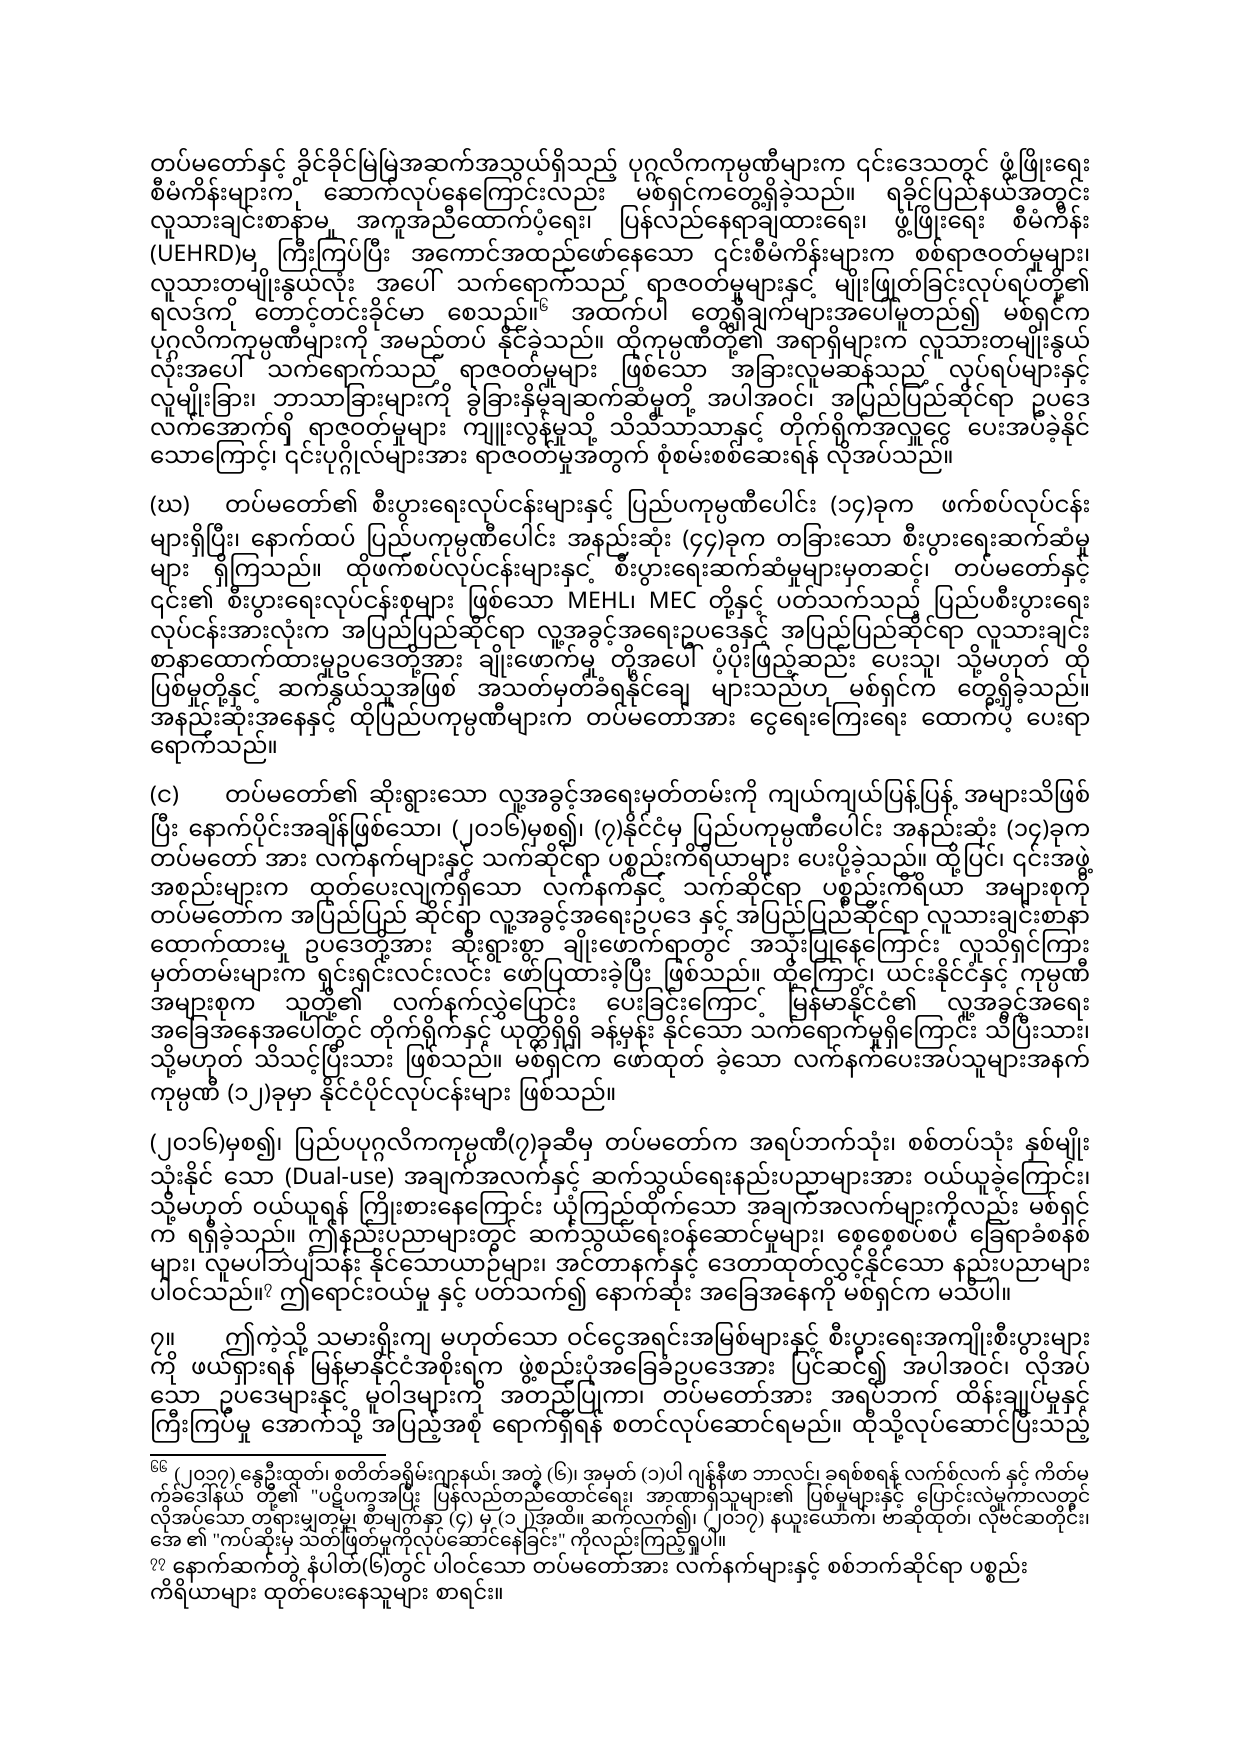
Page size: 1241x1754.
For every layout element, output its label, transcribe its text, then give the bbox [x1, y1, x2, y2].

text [150, 150, 1090, 469]
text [150, 1324, 1090, 1437]
text (၂၀၁၆)မှစ၍၊ ပြည်ပပုဂ္ဂလိကကုမ္ပဏီ(၇)ခုဆီမှ တပ်မ‌တော်က အရပ်ဘက်သုံး၊ စစ်တပ်သုံး နှစ်မျိုးသုံးနိုင် သော (Dual-use) အချက်အလက်နှင့် ဆက်သွယ်ရေးနည်းပညာများအား ဝယ်ယူခဲ့ကြောင်း၊ သို့မဟုတ် ဝယ်ယူရန် ကြိုးစားနေကြောင်း ယုံကြည်ထိုက်သော အချက်အလက်များကိုလည်း မစ်ရှင်က ရရှိခဲ့သည်။ ဤနည်းပညာများတွင် ဆက်သွယ်ရေးဝန်ဆောင်မှုများ၊ စေ့စေ့စပ်စပ် ခြေရာခံစနစ်များ၊ လူမပါဘဲပျံသန်း နိုင်သောယာဉ်များ၊ အင်တာနက်နှင့် ‌ဒေတာထုတ်လွှင့်နိုင်သော နည်းပညာများပါဝင်သည်။၇ ဤရောင်းဝယ်မှု နှင့် ပတ်သက်၍ နောက်ဆုံး အခြေအနေကို မစ်ရှင်က မသိပါ။ [150, 1126, 1090, 1306]
text (ဃ) တပ်မတော်၏ စီးပွားရေးလုပ်ငန်းများနှင့် ပြည်ပကုမ္ပဏီပေါင်း (၁၄)ခုက ဖက်စပ်လုပ်ငန်းများရှိပြီး၊ နောက်ထပ် ပြည်ပကုမ္ပဏီပေါင်း အနည်းဆုံး (၄၄)ခုက တခြားသော စီးပွားရေးဆက်ဆံမှုများ ရှိကြသည်။ ထိုဖက်စပ်လုပ်ငန်းများနှင့် စီးပွားရေးဆက်ဆံမှုများမှတဆင့်၊ တပ်မတော်နှင့် ၎င်း၏ စီးပွားရေးလုပ်ငန်းစုများ ဖြစ်သော MEHL၊ MEC တို့နှင့် ပတ်သက်သည့် ပြည်ပစီးပွား‌ရေးလုပ်ငန်းအားလုံးက အပြည်ပြည်ဆိုင်ရာ လူ့အခွင့်အရေးဥပဒေနှင့် အပြည်ပြည်ဆိုင်ရာ လူသားချင်းစာနာထောက်ထားမှုဥပဒေတို့အား ချိုးဖောက်မှု တို့အပေါ် ပံ့ပိုးဖြည့်ဆည်း ပေးသူ၊ သို့မဟုတ် ထိုပြစ်မှုတို့နှင့် ဆက်နွယ်‌သူအဖြစ် အသတ်မှတ်ခံရနိုင်ချေ များသည်ဟု မစ်ရှင်က တွေ့ရှိခဲ့သည်။ အနည်းဆုံးအနေနှင့် ထိုပြည်ပကုမ္ပဏီ‌များက တပ်မတော်အား ငွေရေးကြေးရေး ထောက်ပံ့ ပေးရာ ရောက်သည်။ [150, 488, 1090, 759]
text (င) တပ်မတော်၏ ဆိုးရွားသော လူ့အခွင့်အရေးမှတ်တမ်းကို ကျယ်ကျယ်ပြန့်ပြန့် အများသိဖြစ်ပြီး နောက်ပိုင်းအချိန်ဖြစ်သော၊ (၂၀၁၆)မှစ၍၊ (၇)နိုင်ငံမှ ပြည်ပကုမ္ပဏီပေါင်း အနည်းဆုံး (၁၄)ခုက တပ်မတော် အား လက်နက်များနှင့် သက်ဆိုင်ရာ ပစ္စည်းကိရိယာများ ပေးပို့ခဲ့သည်။ ထို့ပြင်၊ ၎င်းအဖွဲ့အစည်းများက ထုတ်ပေးလျက်ရှိသော လက်နက်နှင့် သက်ဆိုင်ရာ ပစ္စည်းကိရိယာ အများစုကို တပ်မတော်က အပြည်ပြည် ဆိုင်ရာ လူ့အခွင့်အရေးဥပဒေ နှင့် အပြည်ပြည်ဆိုင်ရာ လူသားချင်းစာနာထောက်ထားမှု ဥပဒေတို့အား ဆိုးရွားစွာ ချိုးဖောက်ရာတွင် အသုံးပြုနေကြောင်း လူသိရှင်ကြား မှတ်တမ်းများက ရှင်းရှင်း‌လင်းလင်း ဖော်ပြထားခဲ့ပြီး ဖြစ်သည်။ ထို့ကြောင့်၊ ယင်းနိုင်ငံနှင့် ကုမ္ပဏီ အများစုက သူတို့၏ လက်နက်လွှဲပြောင်း ပေးခြင်းကြောင့် မြန်မာနိုင်ငံ၏ လူ့အခွင့်အရေး အခြေအနေအပေါ်တွင် တိုက်ရိုက်နှင့် ယုတ္တိရှိရှိ ခန့်မှန်း နိုင်သော သက်ရောက်မှုရှိကြောင်း သိပြီးသား၊ သို့မဟုတ် သိသင့်ပြီးသား ဖြစ်သည်။ မစ်ရှင်က ဖော်ထုတ် ခဲ့သော လက်နက်ပေးအပ်သူများအနက် ကုမ္ပဏီ (၁၂)ခုမှာ နိုင်ငံပိုင်လုပ်ငန်းများ ဖြစ်သည်။ [150, 778, 1090, 1107]
